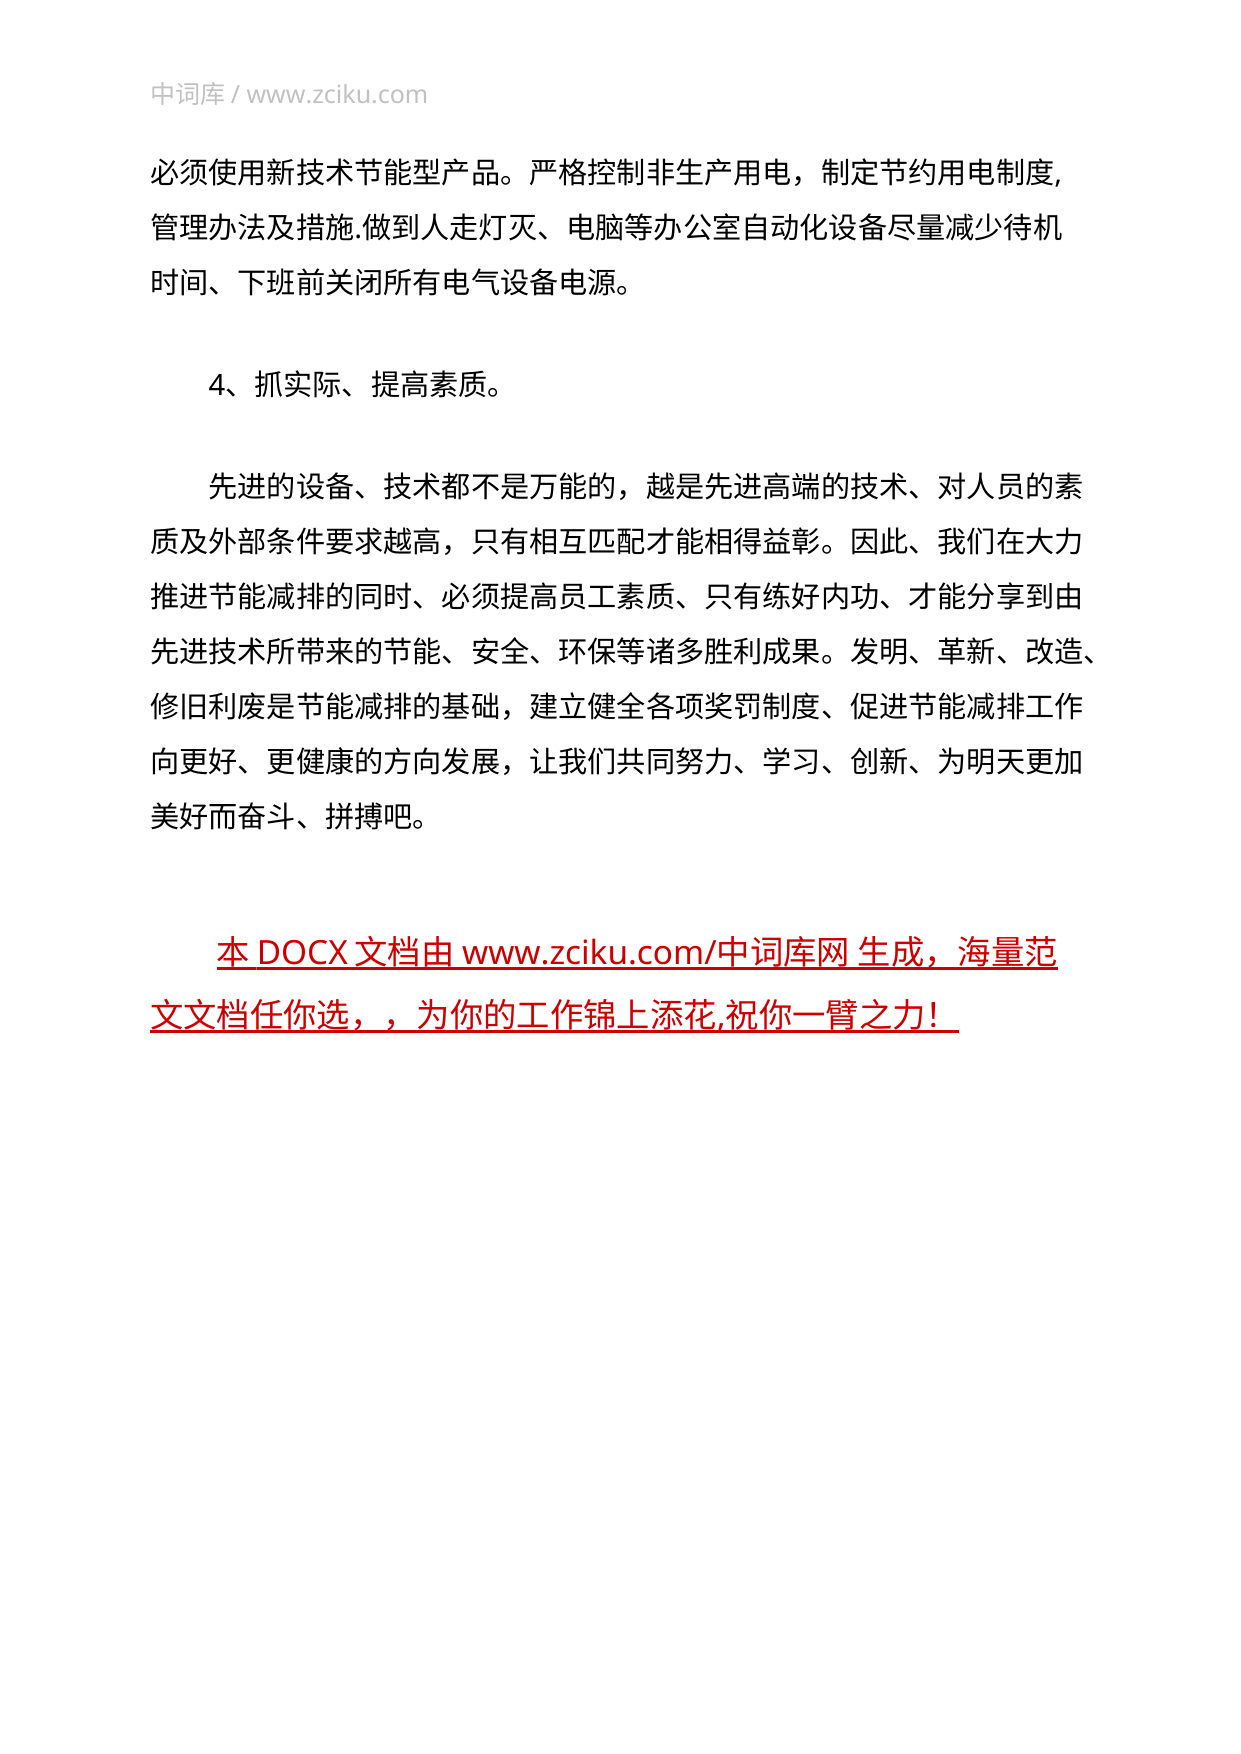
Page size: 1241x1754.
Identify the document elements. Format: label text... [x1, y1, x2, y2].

text 4、抓实际、提高素质。 [150, 362, 1090, 404]
text 本DOCX文档由 www.zciku.com/中词库网 生成，海量范文文档任你选，，为你的工作锦上添花,祝你一臂之力！ [150, 926, 1090, 1037]
text 先进的设备、技术都不是万能的，越是先进高端的技术、对人员的素质及外部条件要求越高，只有相互匹配才能相得益彰。因此、我们在大力推进节能减排的同时、必须提高员工素质、只有练好内功、才能分享到由先进技术所带来的节能、安全、环保等诸多胜利成果。发明、革新、改造、修旧利废是节能减排的基础，建立健全各项奖罚制度、促进节能减排工作向更好、更健康的方向发展，让我们共同努力、学习、创新、为明天更加美好而奋斗、拼搏吧。 [150, 464, 1090, 835]
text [150, 150, 1090, 302]
